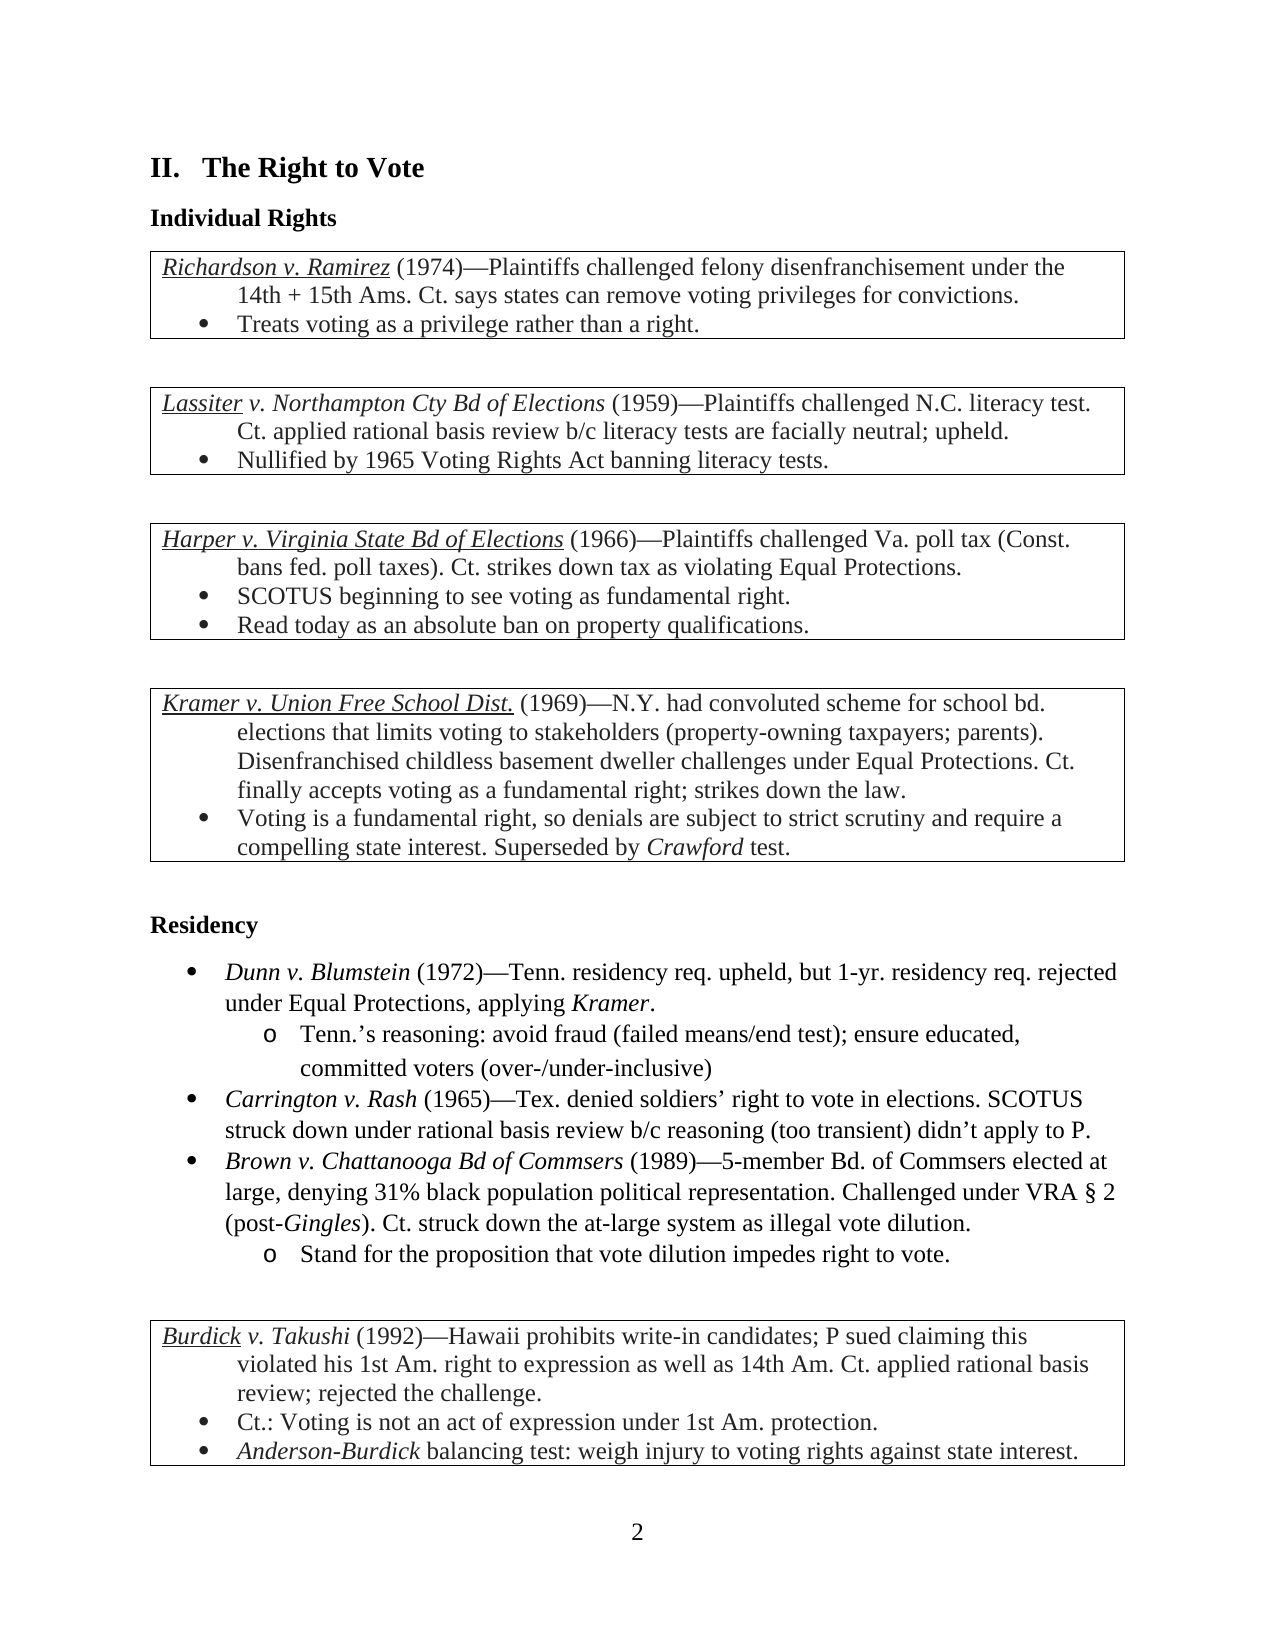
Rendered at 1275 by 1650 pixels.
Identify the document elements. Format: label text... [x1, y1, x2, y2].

table_header Burdick v. Takushi (1992)—Hawaii prohibits write-in candidates; P sued claiming this violated his 1st Am. right to expression as well as 14th Am. Ct. applied rational basis review; rejected the challenge. Ct.: Voting is not an act of expression under 1st Am. protection. Anderson-Burdick balancing test: weigh injury to voting rights against state interest. [151, 1321, 1124, 1464]
text Residency [150, 910, 1125, 938]
list Brown v. Chattanooga Bd of Commsers (1989)—5-member Bd. of Commsers elected at large, denying 31% black population political representation. Challenged under VRA § 2 (post-Gingles). Ct. struck down the at-large system as illegal vote dilution. [187, 1146, 1125, 1237]
list Stand for the proposition that vote dilution impedes right to vote. [262, 1239, 1125, 1270]
list Dunn v. Blumstein (1972)—Tenn. residency req. upheld, but 1-yr. residency req. rejected under Equal Protections, applying Kramer. [187, 957, 1125, 1017]
table_header Richardson v. Ramirez (1974)—Plaintiffs challenged felony disenfranchisement under the 14th + 15th Ams. Ct. says states can remove voting privileges for convictions. Treats voting as a privilege rather than a right. [151, 252, 1124, 338]
text Individual Rights [150, 203, 1125, 232]
table_header Harper v. Virginia State Bd of Elections (1966)—Plaintiffs challenged Va. poll tax (Const. bans fed. poll taxes). Ct. strikes down tax as violating Equal Protections. SCOTUS beginning to see voting as fundamental right. Read today as an absolute ban on property qualifications. [151, 524, 1124, 639]
table_header Kramer v. Union Free School Dist. (1969)—N.Y. had convoluted scheme for school bd. elections that limits voting to stakeholders (property-owning taxpayers; parents). Disenfranchised childless basement dweller challenges under Equal Protections. Ct. finally accepts voting as a fundamental right; strikes down the law. Voting is a fundamental right, so denials are subject to strict scrutiny and require a compelling state interest. Superseded by Crawford test. [151, 689, 1124, 861]
text II. The Right to Vote [150, 150, 1125, 183]
table_header Lassiter v. Northampton Cty Bd of Elections (1959)—Plaintiffs challenged N.C. literacy test. Ct. applied rational basis review b/c literacy tests are facially neutral; upheld. Nullified by 1965 Voting Rights Act banning literacy tests. [151, 388, 1124, 474]
list Tenn.’s reasoning: avoid fraud (failed means/end test); ensure educated, committed voters (over-/under-inclusive) [262, 1019, 1125, 1081]
list Carrington v. Rash (1965)—Tex. denied soldiers’ right to vote in elections. SCOTUS struck down under rational basis review b/c reasoning (too transient) didn’t apply to P. [187, 1084, 1125, 1143]
